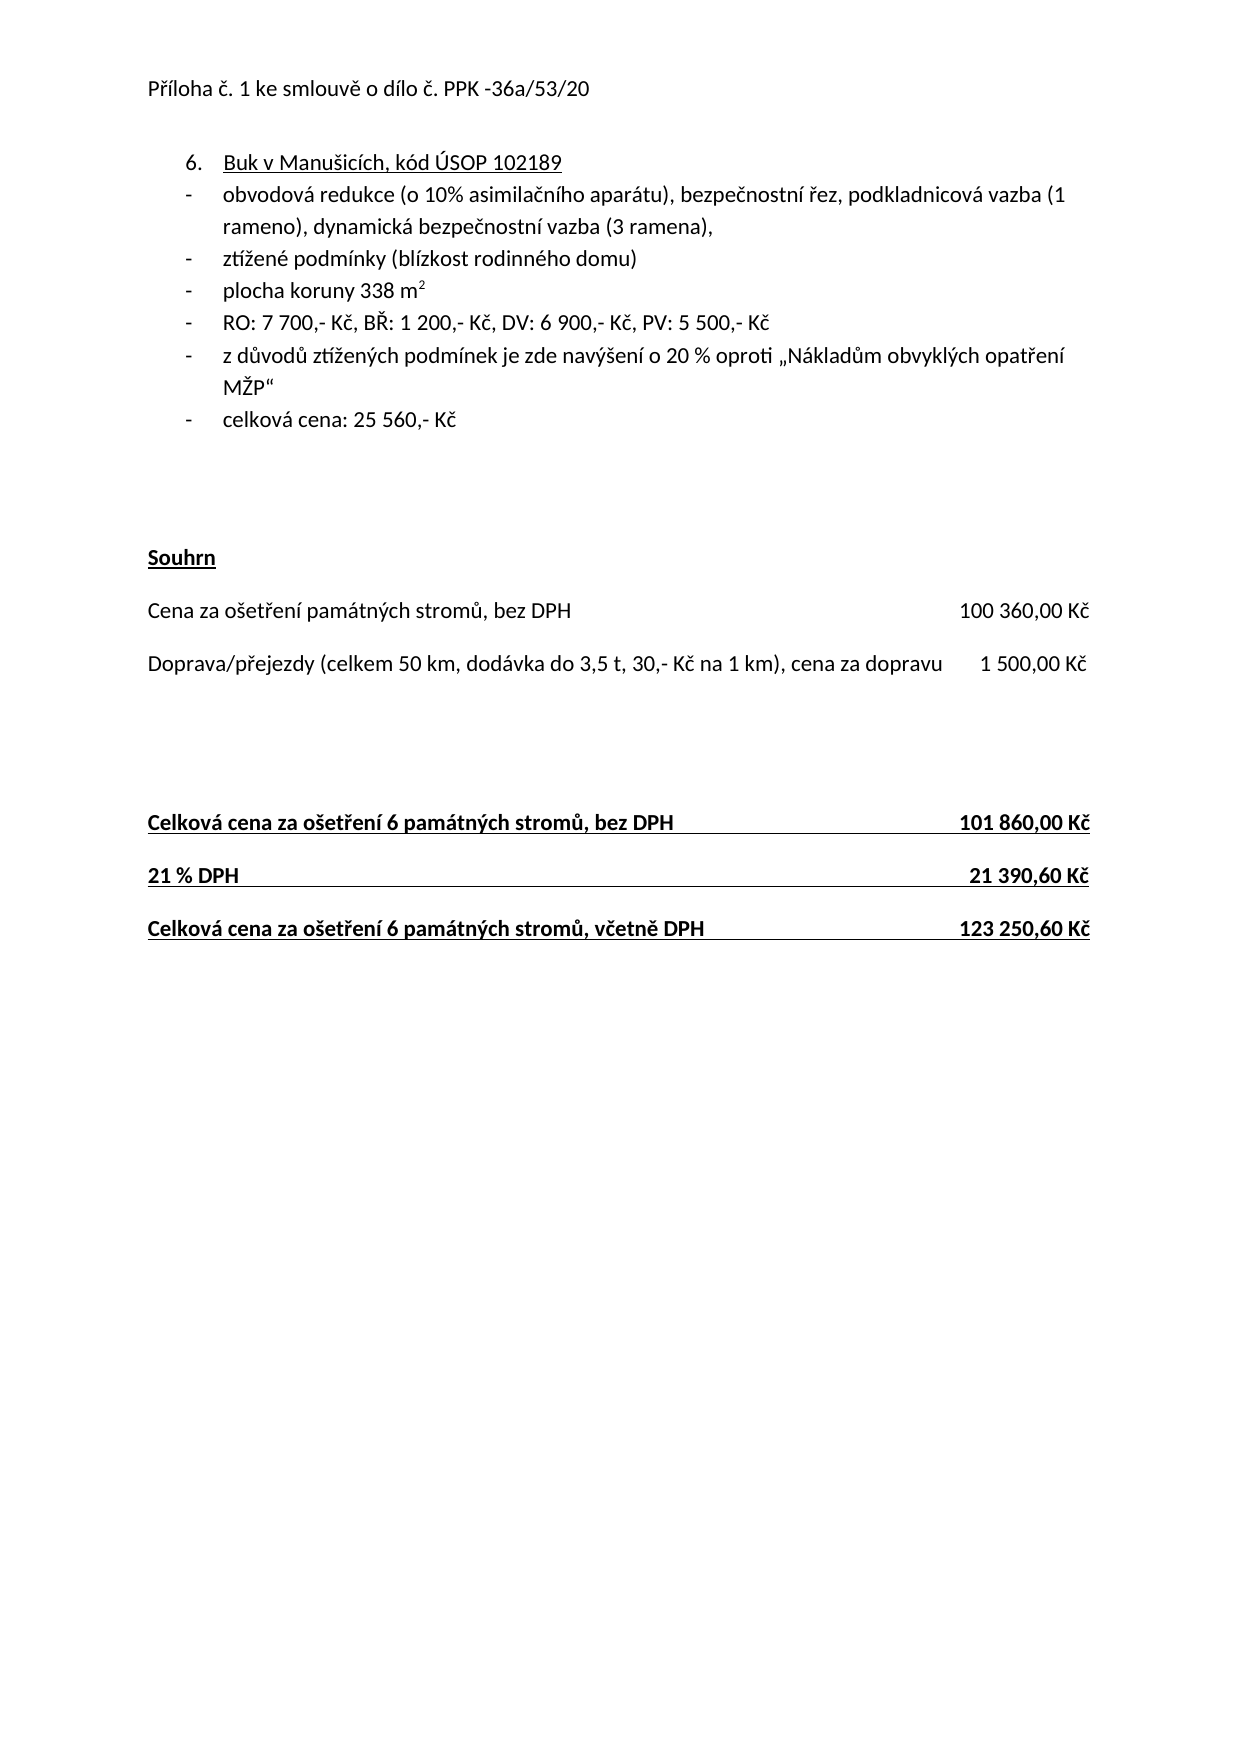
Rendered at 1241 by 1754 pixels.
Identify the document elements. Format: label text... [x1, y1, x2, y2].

text 21 % DPH 21 390,60 Kč [148, 861, 1093, 889]
list z důvodů ztížených podmínek je zde navýšení o 20 % oproti „Nákladům obvyklých opatření MŽP“ [185, 341, 1093, 401]
text 6. Buk v Manušicích, kód ÚSOP 102189 [185, 148, 1093, 176]
list ztížené podmínky (blízkost rodinného domu) [185, 244, 1093, 272]
text Cena za ošetření památných stromů, bez DPH 100 360,00 Kč [148, 596, 1093, 624]
list RO: 7 700,- Kč, BŘ: 1 200,- Kč, DV: 6 900,- Kč, PV: 5 500,- Kč [185, 308, 1093, 337]
text Celková cena za ošetření 6 památných stromů, bez DPH 101 860,00 Kč [148, 808, 1093, 836]
list plocha koruny 338 m2 [185, 276, 1093, 304]
text Celková cena za ošetření 6 památných stromů, včetně DPH 123 250,60 Kč [148, 914, 1093, 942]
text Doprava/přejezdy (celkem 50 km, dodávka do 3,5 t, 30,- Kč na 1 km), cena za dopravu 1 500,00 Kč [148, 649, 1093, 677]
list obvodová redukce (o 10% asimilačního aparátu), bezpečnostní řez, podkladnicová vazba (1 rameno), dynamická bezpečnostní vazba (3 ramena), [185, 180, 1093, 240]
list celková cena: 25 560,- Kč [185, 405, 1093, 433]
text Souhrn [148, 543, 1093, 571]
